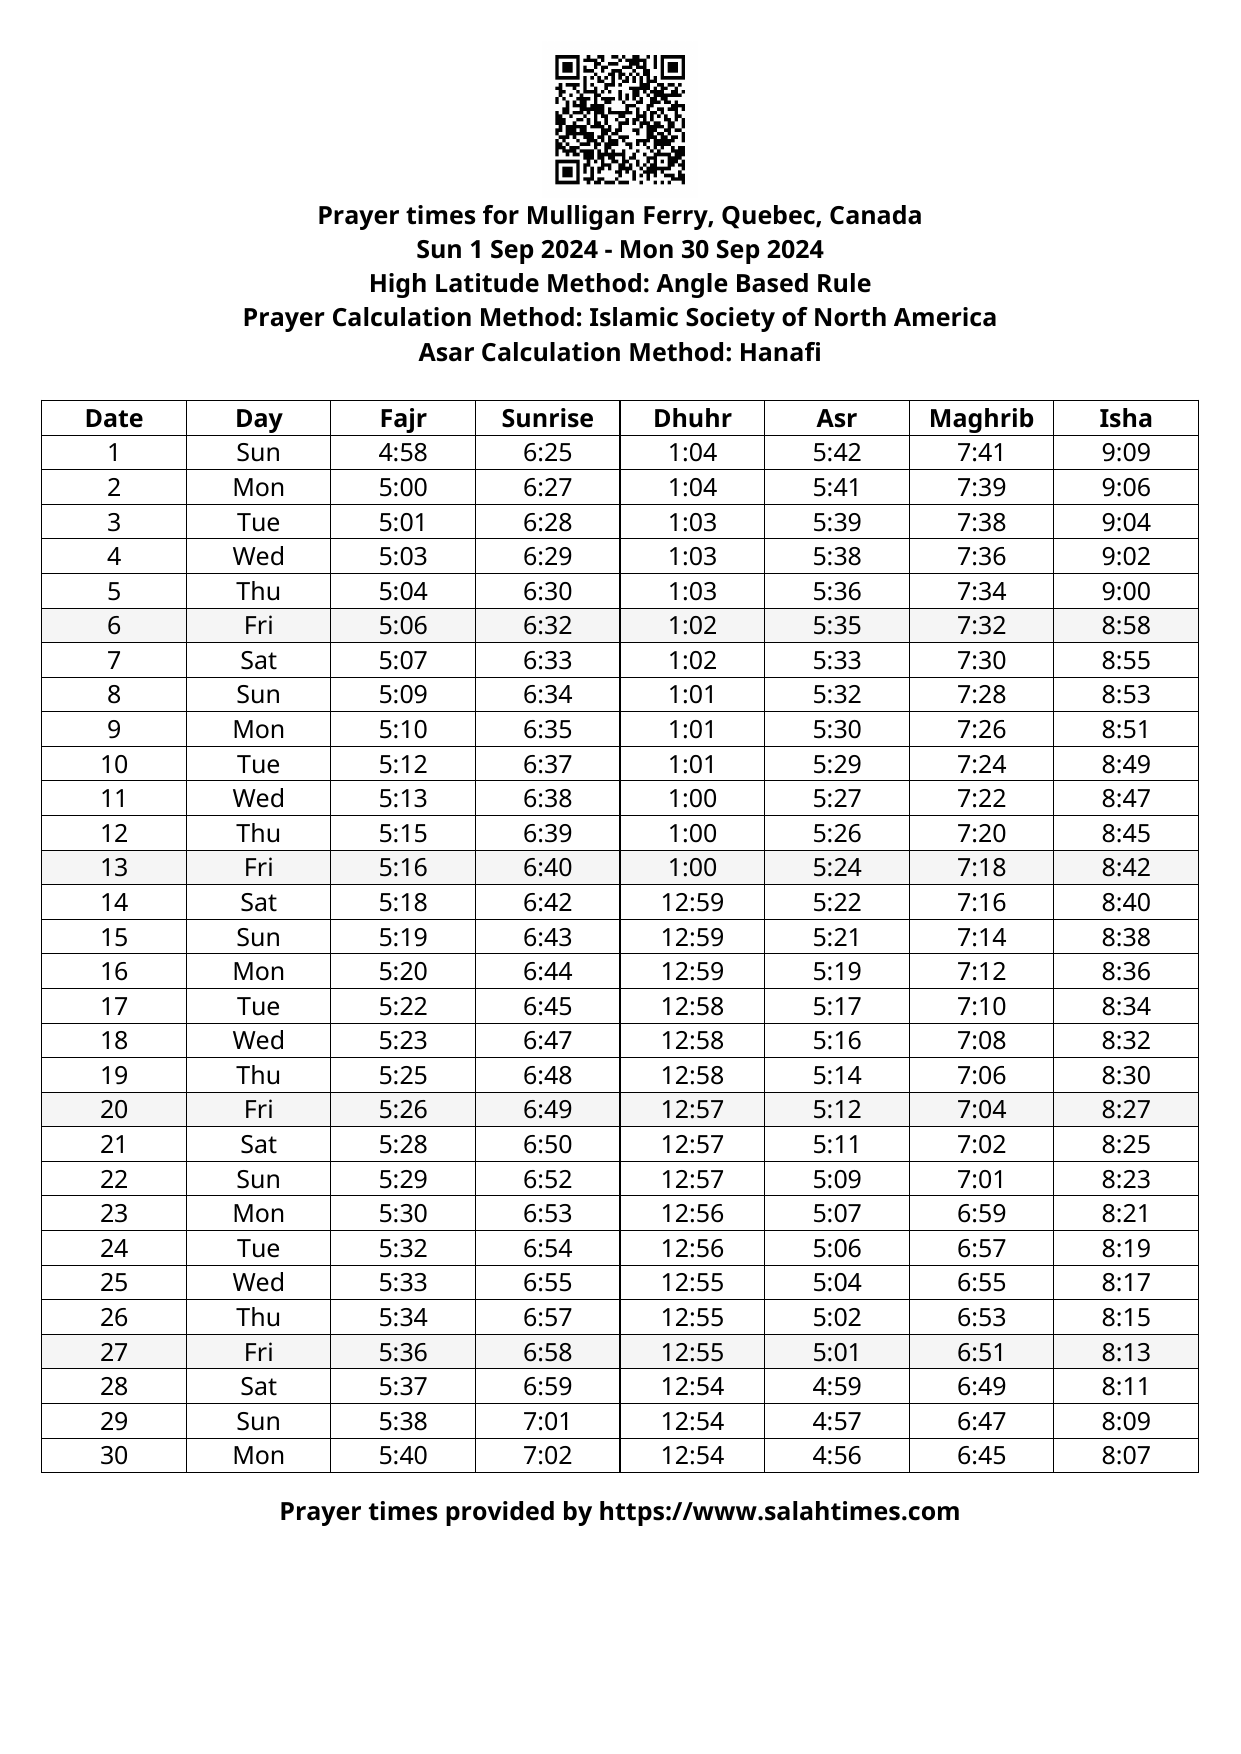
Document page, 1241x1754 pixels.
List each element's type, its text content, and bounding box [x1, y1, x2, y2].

table_header Asr [765, 401, 909, 434]
table_cell Tue [187, 505, 330, 538]
table_cell 6:45 [476, 989, 619, 1022]
table_cell Thu [187, 1300, 330, 1334]
table_cell 10 [42, 747, 186, 780]
table_cell 6:52 [476, 1162, 619, 1195]
table_cell 5:16 [765, 1024, 909, 1057]
table_cell 13 [42, 851, 186, 884]
table_cell 5 [42, 574, 186, 607]
table_cell 5:32 [331, 1231, 475, 1264]
table_cell 5:01 [331, 505, 475, 538]
table_cell 1:03 [621, 574, 764, 607]
table_cell 1:00 [621, 816, 764, 849]
table_cell 8:15 [1054, 1300, 1198, 1334]
table_cell 5:09 [765, 1162, 909, 1195]
table_header Day [187, 401, 330, 434]
table_cell 12:56 [621, 1231, 764, 1264]
table_cell 5:13 [331, 781, 475, 815]
table_cell 6:50 [476, 1127, 619, 1161]
table_cell 7:41 [910, 436, 1053, 469]
table_cell 5:09 [331, 678, 475, 711]
table_cell 7:38 [910, 505, 1053, 538]
table_cell 6:57 [910, 1231, 1053, 1264]
table_cell 12:56 [621, 1196, 764, 1230]
table_cell 7:18 [910, 851, 1053, 884]
table_cell 5:17 [765, 989, 909, 1022]
table_cell 8:17 [1054, 1266, 1198, 1299]
table_cell 6:51 [910, 1335, 1053, 1368]
table_cell 28 [42, 1369, 186, 1403]
table_cell Sat [187, 885, 330, 919]
table_cell 9:06 [1054, 470, 1198, 504]
table_cell 12 [42, 816, 186, 849]
table_cell 5:03 [331, 539, 475, 573]
table_cell 5:20 [331, 954, 475, 988]
table_cell 11 [42, 781, 186, 815]
table_cell 6:28 [476, 505, 619, 538]
table_cell 12:54 [621, 1369, 764, 1403]
table_cell 8:55 [1054, 643, 1198, 677]
table_cell 6:43 [476, 920, 619, 953]
table_cell 5:23 [331, 1024, 475, 1057]
table_cell 7:02 [910, 1127, 1053, 1161]
table_cell Wed [187, 1024, 330, 1057]
table_header Fajr [331, 401, 475, 434]
table_cell 6:48 [476, 1058, 619, 1092]
table_cell 5:27 [765, 781, 909, 815]
table_cell 5:06 [765, 1231, 909, 1264]
table_cell 7:26 [910, 712, 1053, 746]
table_cell 8:25 [1054, 1127, 1198, 1161]
table_cell 7:20 [910, 816, 1053, 849]
table_cell Sat [187, 1369, 330, 1403]
table_cell 1:01 [621, 678, 764, 711]
table_cell 5:07 [765, 1196, 909, 1230]
table_cell 6:37 [476, 747, 619, 780]
table_cell Wed [187, 1266, 330, 1299]
table_cell Fri [187, 1335, 330, 1368]
table_cell 5:38 [765, 539, 909, 573]
table_cell 6:34 [476, 678, 619, 711]
table_cell 6:39 [476, 816, 619, 849]
table_cell 5:10 [331, 712, 475, 746]
text Prayer times for Mulligan Ferry, Quebec, Canada [42, 198, 1198, 232]
table_cell 5:36 [765, 574, 909, 607]
table_cell 27 [42, 1335, 186, 1368]
table_cell 12:58 [621, 989, 764, 1022]
table_cell 8:36 [1054, 954, 1198, 988]
table_cell 1:04 [621, 470, 764, 504]
table_cell Sat [187, 643, 330, 677]
table_cell 5:25 [331, 1058, 475, 1092]
table_cell 5:35 [765, 609, 909, 642]
table_cell 6:29 [476, 539, 619, 573]
table_header Sunrise [476, 401, 619, 434]
table_cell 6:25 [476, 436, 619, 469]
table_cell Wed [187, 781, 330, 815]
table_cell 5:34 [331, 1300, 475, 1334]
table_cell 6:53 [910, 1300, 1053, 1334]
table_cell 8:49 [1054, 747, 1198, 780]
table_cell Mon [187, 954, 330, 988]
table_cell Fri [187, 1093, 330, 1126]
table_cell 7:02 [476, 1439, 619, 1472]
table_cell 4:59 [765, 1369, 909, 1403]
table_cell 5:04 [765, 1266, 909, 1299]
table_cell 4 [42, 539, 186, 573]
table_cell 5:12 [331, 747, 475, 780]
table_cell 15 [42, 920, 186, 953]
table_cell 1:02 [621, 609, 764, 642]
table_cell 7:10 [910, 989, 1053, 1022]
table_cell 21 [42, 1127, 186, 1161]
table_cell 5:39 [765, 505, 909, 538]
table_cell 5:26 [331, 1093, 475, 1126]
table_cell 8:19 [1054, 1231, 1198, 1264]
table_cell 9 [42, 712, 186, 746]
table_cell 5:29 [765, 747, 909, 780]
table_cell 5:26 [765, 816, 909, 849]
table_cell 7:24 [910, 747, 1053, 780]
text Asar Calculation Method: Hanafi [42, 334, 1198, 368]
table_cell 4:56 [765, 1439, 909, 1472]
table_cell 12:54 [621, 1404, 764, 1437]
table_cell 12:55 [621, 1300, 764, 1334]
table_cell 6:55 [476, 1266, 619, 1299]
table_cell 2 [42, 470, 186, 504]
table_cell 8:51 [1054, 712, 1198, 746]
table_cell Sat [187, 1127, 330, 1161]
table_cell 6 [42, 609, 186, 642]
table_cell 6:57 [476, 1300, 619, 1334]
table_header Date [42, 401, 186, 434]
table_cell 6:49 [910, 1369, 1053, 1403]
table_cell 4:57 [765, 1404, 909, 1437]
table_cell 8:30 [1054, 1058, 1198, 1092]
table_cell 12:55 [621, 1266, 764, 1299]
table_cell 8:11 [1054, 1369, 1198, 1403]
table_cell 5:19 [331, 920, 475, 953]
table_cell 5:00 [331, 470, 475, 504]
table_cell 6:59 [910, 1196, 1053, 1230]
table_cell 5:42 [765, 436, 909, 469]
table_cell Sun [187, 920, 330, 953]
table_cell 17 [42, 989, 186, 1022]
table_cell 6:53 [476, 1196, 619, 1230]
table_cell 12:55 [621, 1335, 764, 1368]
table_cell Mon [187, 1196, 330, 1230]
text Sun 1 Sep 2024 - Mon 30 Sep 2024 [42, 232, 1198, 266]
table_cell 5:24 [765, 851, 909, 884]
table_cell 5:11 [765, 1127, 909, 1161]
table_cell 1:02 [621, 643, 764, 677]
table_cell Sun [187, 1404, 330, 1437]
table_cell Wed [187, 539, 330, 573]
text Prayer Calculation Method: Islamic Society of North America [42, 300, 1198, 334]
table_cell 1:00 [621, 781, 764, 815]
table_cell 5:33 [331, 1266, 475, 1299]
table_cell 24 [42, 1231, 186, 1264]
table_cell 7:28 [910, 678, 1053, 711]
table_cell 12:59 [621, 954, 764, 988]
picture [542, 41, 699, 198]
table_cell 7:30 [910, 643, 1053, 677]
table_cell 6:38 [476, 781, 619, 815]
table_cell 8:07 [1054, 1439, 1198, 1472]
table_cell 5:21 [765, 920, 909, 953]
table_cell 1:03 [621, 505, 764, 538]
table_cell 6:42 [476, 885, 619, 919]
table_cell 7:01 [476, 1404, 619, 1437]
table_cell 6:33 [476, 643, 619, 677]
table_cell 7:14 [910, 920, 1053, 953]
table_cell 8:42 [1054, 851, 1198, 884]
table_cell 8:09 [1054, 1404, 1198, 1437]
table_cell 7:32 [910, 609, 1053, 642]
table_cell 12:59 [621, 920, 764, 953]
text Prayer times provided by https://www.salahtimes.com [42, 1494, 1198, 1528]
table_cell 7:39 [910, 470, 1053, 504]
table_cell 12:57 [621, 1162, 764, 1195]
table_cell 6:58 [476, 1335, 619, 1368]
table_cell 6:27 [476, 470, 619, 504]
table_cell 8:13 [1054, 1335, 1198, 1368]
table_cell 5:28 [331, 1127, 475, 1161]
table_cell 8:21 [1054, 1196, 1198, 1230]
table_cell 7:06 [910, 1058, 1053, 1092]
table_cell 5:15 [331, 816, 475, 849]
table_cell 7:12 [910, 954, 1053, 988]
table_cell 12:59 [621, 885, 764, 919]
table_cell 26 [42, 1300, 186, 1334]
table_cell 5:07 [331, 643, 475, 677]
table_cell 29 [42, 1404, 186, 1437]
table_cell 23 [42, 1196, 186, 1230]
table_cell 9:02 [1054, 539, 1198, 573]
table_cell 9:09 [1054, 436, 1198, 469]
table_cell 6:47 [476, 1024, 619, 1057]
table_cell Mon [187, 712, 330, 746]
table_cell 6:44 [476, 954, 619, 988]
table_cell Mon [187, 1439, 330, 1472]
table_cell 5:16 [331, 851, 475, 884]
table_cell 9:00 [1054, 574, 1198, 607]
table_cell 5:37 [331, 1369, 475, 1403]
table_cell 5:18 [331, 885, 475, 919]
table_cell 6:47 [910, 1404, 1053, 1437]
table_cell 12:57 [621, 1127, 764, 1161]
table_cell 25 [42, 1266, 186, 1299]
table_cell 7:22 [910, 781, 1053, 815]
table_header Isha [1054, 401, 1198, 434]
table_cell 20 [42, 1093, 186, 1126]
text High Latitude Method: Angle Based Rule [42, 266, 1198, 300]
table_cell 19 [42, 1058, 186, 1092]
table_cell Sun [187, 1162, 330, 1195]
table_cell 1:00 [621, 851, 764, 884]
table_cell 5:29 [331, 1162, 475, 1195]
table_cell 6:40 [476, 851, 619, 884]
table_cell 5:14 [765, 1058, 909, 1092]
table_cell 7 [42, 643, 186, 677]
table_cell Tue [187, 747, 330, 780]
table_cell 5:36 [331, 1335, 475, 1368]
table_cell 3 [42, 505, 186, 538]
table_cell Thu [187, 574, 330, 607]
table_cell 5:40 [331, 1439, 475, 1472]
table_cell 8:34 [1054, 989, 1198, 1022]
table_cell Thu [187, 816, 330, 849]
table_cell 1:03 [621, 539, 764, 573]
table_cell 5:41 [765, 470, 909, 504]
table_cell 5:30 [331, 1196, 475, 1230]
table_cell 5:22 [331, 989, 475, 1022]
table_cell 6:59 [476, 1369, 619, 1403]
table_cell 7:34 [910, 574, 1053, 607]
table_cell 5:30 [765, 712, 909, 746]
table_cell Sun [187, 678, 330, 711]
table_cell 8:40 [1054, 885, 1198, 919]
table_cell 1:01 [621, 747, 764, 780]
table_cell 12:57 [621, 1093, 764, 1126]
table_cell 30 [42, 1439, 186, 1472]
table_cell 8:23 [1054, 1162, 1198, 1195]
table_cell 12:54 [621, 1439, 764, 1472]
table_cell 4:58 [331, 436, 475, 469]
table_cell 5:02 [765, 1300, 909, 1334]
table_cell 6:55 [910, 1266, 1053, 1299]
table_cell 7:08 [910, 1024, 1053, 1057]
table_cell 1:01 [621, 712, 764, 746]
table_cell 6:45 [910, 1439, 1053, 1472]
table_cell Thu [187, 1058, 330, 1092]
table_cell 5:06 [331, 609, 475, 642]
table_cell 8:58 [1054, 609, 1198, 642]
table_cell 8:45 [1054, 816, 1198, 849]
table_cell 5:04 [331, 574, 475, 607]
table_cell 22 [42, 1162, 186, 1195]
table_cell 7:01 [910, 1162, 1053, 1195]
table_cell Sun [187, 436, 330, 469]
table_cell 6:49 [476, 1093, 619, 1126]
table_cell Fri [187, 609, 330, 642]
table_cell 8:32 [1054, 1024, 1198, 1057]
table_cell 5:01 [765, 1335, 909, 1368]
table_cell Tue [187, 989, 330, 1022]
table_cell Mon [187, 470, 330, 504]
table_cell 6:54 [476, 1231, 619, 1264]
table_cell 5:22 [765, 885, 909, 919]
table_cell 16 [42, 954, 186, 988]
table_cell 8:27 [1054, 1093, 1198, 1126]
table_cell 9:04 [1054, 505, 1198, 538]
table_cell 12:58 [621, 1058, 764, 1092]
table_cell 5:12 [765, 1093, 909, 1126]
table_cell 7:16 [910, 885, 1053, 919]
table_cell Tue [187, 1231, 330, 1264]
table_cell 1 [42, 436, 186, 469]
table_cell 12:58 [621, 1024, 764, 1057]
table_cell 1:04 [621, 436, 764, 469]
table_cell 8 [42, 678, 186, 711]
table_cell 7:36 [910, 539, 1053, 573]
table_cell 7:04 [910, 1093, 1053, 1126]
table_cell 5:32 [765, 678, 909, 711]
table_cell 6:35 [476, 712, 619, 746]
table_cell Fri [187, 851, 330, 884]
table_cell 14 [42, 885, 186, 919]
table_cell 5:38 [331, 1404, 475, 1437]
table_cell 18 [42, 1024, 186, 1057]
table_cell 5:33 [765, 643, 909, 677]
table_header Maghrib [910, 401, 1053, 434]
table_cell 5:19 [765, 954, 909, 988]
table_cell 8:53 [1054, 678, 1198, 711]
table_cell 8:38 [1054, 920, 1198, 953]
table_cell 6:30 [476, 574, 619, 607]
table_cell 6:32 [476, 609, 619, 642]
table_cell 8:47 [1054, 781, 1198, 815]
table_header Dhuhr [621, 401, 764, 434]
